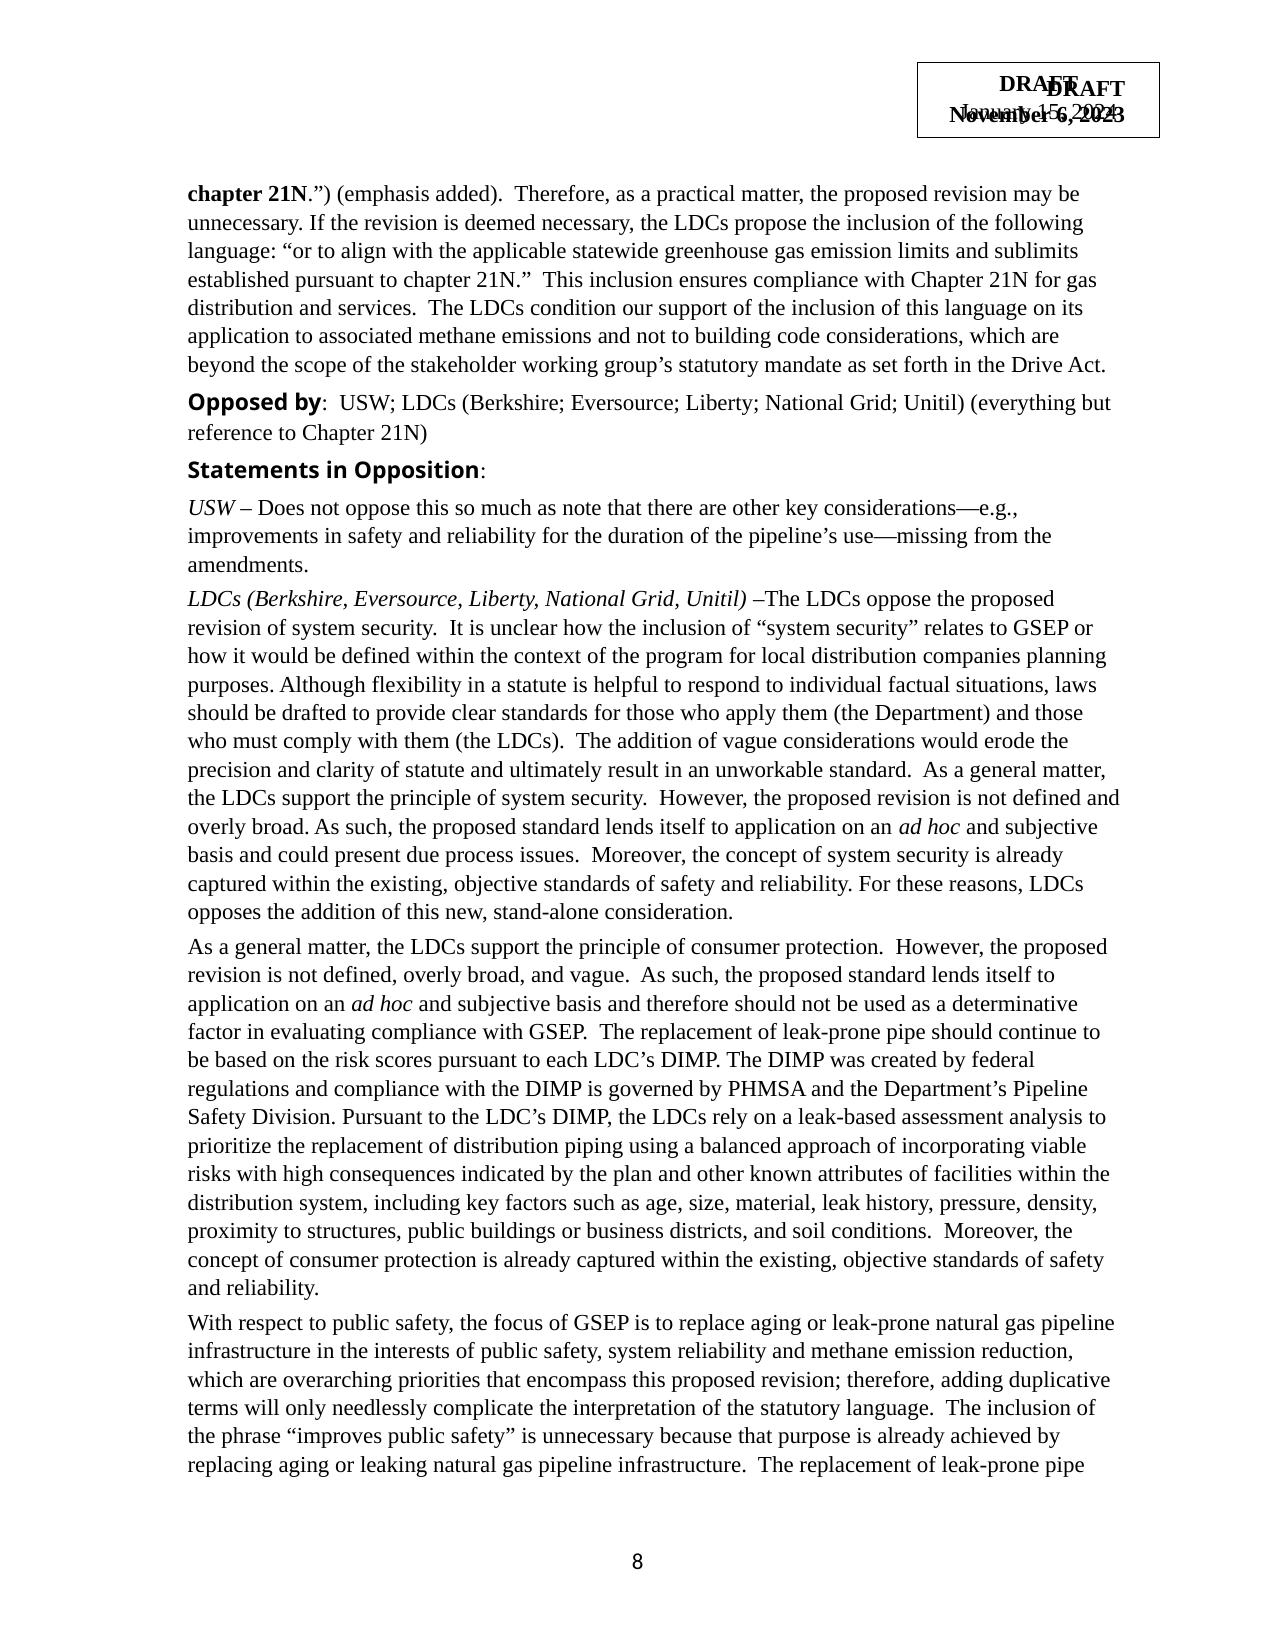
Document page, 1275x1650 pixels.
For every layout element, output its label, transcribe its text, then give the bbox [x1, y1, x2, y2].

list As a general matter, the LDCs support the principle of consumer protection. However, the proposed revision is not defined, overly broad, and vague. As such, the proposed standard lends itself to application on an ad hoc and subjective basis and therefore should not be used as a determinative factor in evaluating compliance with GSEP. The replacement of leak-prone pipe should continue to be based on the risk scores pursuant to each LDC’s DIMP. The DIMP was created by federal regulations and compliance with the DIMP is governed by PHMSA and the Department’s Pipeline Safety Division. Pursuant to the LDC’s DIMP, the LDCs rely on a leak-based assessment analysis to prioritize the replacement of distribution piping using a balanced approach of incorporating viable risks with high consequences indicated by the plan and other known attributes of facilities within the distribution system, including key factors such as age, size, material, leak history, pressure, density, proximity to structures, public buildings or business districts, and soil conditions. Moreover, the concept of consumer protection is already captured within the existing, objective standards of safety and reliability. [187, 933, 1125, 1300]
list Opposed by: USW; LDCs (Berkshire; Eversource; Liberty; National Grid; Unitil) (everything but reference to Chapter 21N) [187, 386, 1125, 445]
list Statements in Opposition: [187, 454, 1125, 485]
list USW – Does not oppose this so much as note that there are other key considerations—e.g., improvements in safety and reliability for the duration of the pipeline’s use—missing from the amendments. [187, 494, 1125, 577]
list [187, 180, 1125, 377]
list LDCs (Berkshire, Eversource, Liberty, National Grid, Unitil) –The LDCs oppose the proposed revision of system security. It is unclear how the inclusion of “system security” relates to GSEP or how it would be defined within the context of the program for local distribution companies planning purposes. Although flexibility in a statute is helpful to respond to individual factual situations, laws should be drafted to provide clear standards for those who apply them (the Department) and those who must comply with them (the LDCs). The addition of vague considerations would erode the precision and clarity of statute and ultimately result in an unworkable standard. As a general matter, the LDCs support the principle of system security. However, the proposed revision is not defined and overly broad. As such, the proposed standard lends itself to application on an ad hoc and subjective basis and could present due process issues. Moreover, the concept of system security is already captured within the existing, objective standards of safety and reliability. For these reasons, LDCs opposes the addition of this new, stand-alone consideration. [187, 585, 1125, 924]
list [187, 1309, 1125, 1477]
